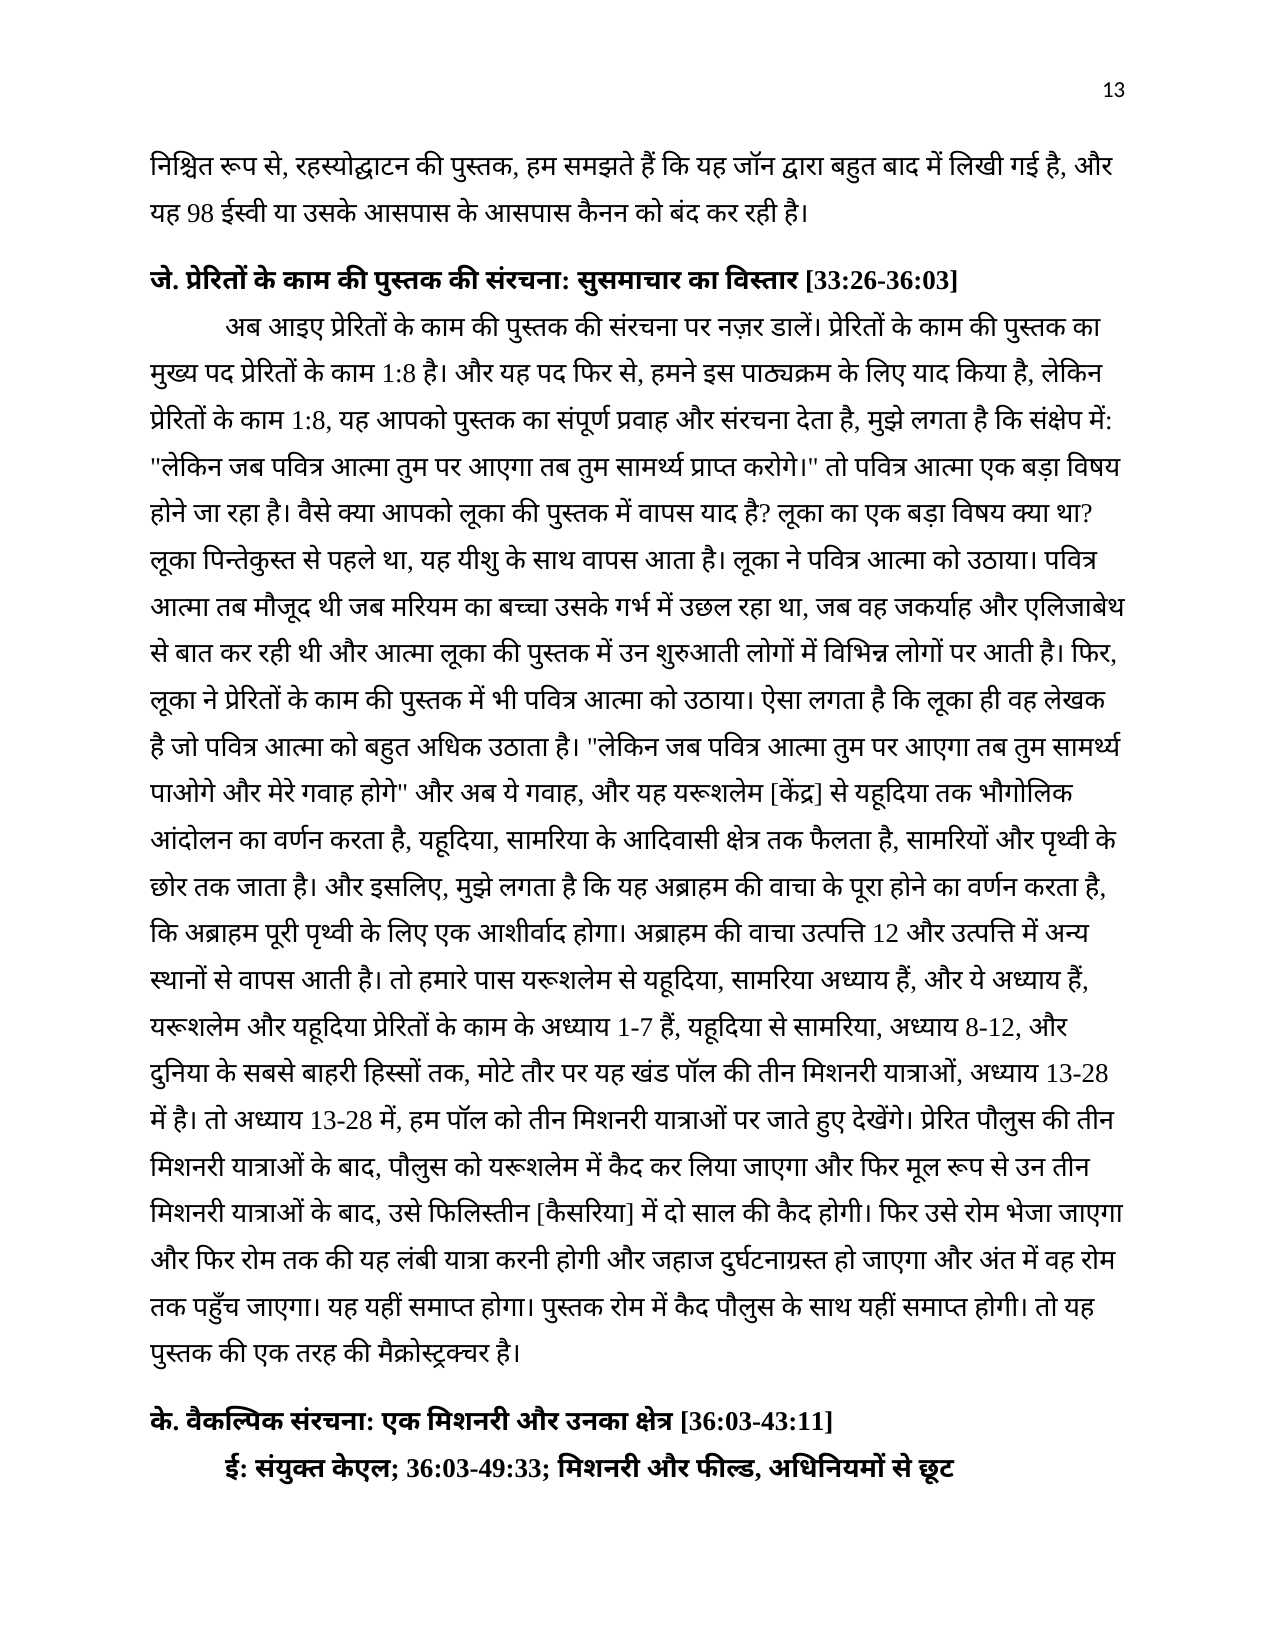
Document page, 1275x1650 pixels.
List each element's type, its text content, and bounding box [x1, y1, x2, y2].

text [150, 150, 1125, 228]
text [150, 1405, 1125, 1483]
text जे. प्रेरितों के काम की पुस्तक की संरचना: सुसमाचार का विस्तार [33:26-36:03] अब आइए प्रेरितों के काम की पुस्तक की संरचना पर नज़र डालें। प्रेरितों के काम की पुस्तक का मुख्य पद प्रेरितों के काम 1:8 है। और यह पद फिर से, हमने इस पाठ्यक्रम के लिए याद किया है, लेकिन प्रेरितों के काम 1:8, यह आपको पुस्तक का संपूर्ण प्रवाह और संरचना देता है, मुझे लगता है कि संक्षेप में: "लेकिन जब पवित्र आत्मा तुम पर आएगा तब तुम सामर्थ्य प्राप्त करोगे।" तो पवित्र आत्मा एक बड़ा विषय होने जा रहा है। वैसे क्या आपको लूका की पुस्तक में वापस याद है? लूका का एक बड़ा विषय क्या था? लूका पिन्तेकुस्त से पहले था, यह यीशु के साथ वापस आता है। लूका ने पवित्र आत्मा को उठाया। पवित्र आत्मा तब मौजूद थी जब मरियम का बच्चा उसके गर्भ में उछल रहा था, जब वह जकर्याह और एलिजाबेथ से बात कर रही थी और आत्मा लूका की पुस्तक में उन शुरुआती लोगों में विभिन्न लोगों पर आती है। फिर, लूका ने प्रेरितों के काम की पुस्तक में भी पवित्र आत्मा को उठाया। ऐसा लगता है कि लूका ही वह लेखक है जो पवित्र आत्मा को बहुत अधिक उठाता है। "लेकिन जब पवित्र आत्मा तुम पर आएगा तब तुम सामर्थ्य पाओगे और मेरे गवाह होगे" और अब ये गवाह, और यह यरूशलेम [केंद्र] से यहूदिया तक भौगोलिक आंदोलन का वर्णन करता है, यहूदिया, सामरिया के आदिवासी क्षेत्र तक फैलता है, सामरियों और पृथ्वी के छोर तक जाता है। और इसलिए, मुझे लगता है कि यह अब्राहम की वाचा के पूरा होने का वर्णन करता है, कि अब्राहम पूरी पृथ्वी के लिए एक आशीर्वाद होगा। अब्राहम की वाचा उत्पत्ति 12 और उत्पत्ति में अन्य स्थानों से वापस आती है। तो हमारे पास यरूशलेम से यहूदिया, सामरिया अध्याय हैं, और ये अध्याय हैं, यरूशलेम और यहूदिया प्रेरितों के काम के अध्याय 1-7 हैं, यहूदिया से सामरिया, अध्याय 8-12, और दुनिया के सबसे बाहरी हिस्सों तक, मोटे तौर पर यह खंड पॉल की तीन मिशनरी यात्राओं, अध्याय 13-28 में है। तो अध्याय 13-28 में, हम पॉल को तीन मिशनरी यात्राओं पर जाते हुए देखेंगे। प्रेरित पौलुस की तीन मिशनरी यात्राओं के बाद, पौलुस को यरूशलेम में कैद कर लिया जाएगा और फिर मूल रूप से उन तीन मिशनरी यात्राओं के बाद, उसे फिलिस्तीन [कैसरिया] में दो साल की कैद होगी। फिर उसे रोम भेजा जाएगा और फिर रोम तक की यह लंबी यात्रा करनी होगी और जहाज दुर्घटनाग्रस्त हो जाएगा और अंत में वह रोम तक पहुँच जाएगा। यह यहीं समाप्त होगा। पुस्तक रोम में कैद पौलुस के साथ यहीं समाप्त होगी। तो यह पुस्तक की एक तरह की मैक्रोस्ट्रक्चर है। [150, 264, 1125, 1369]
